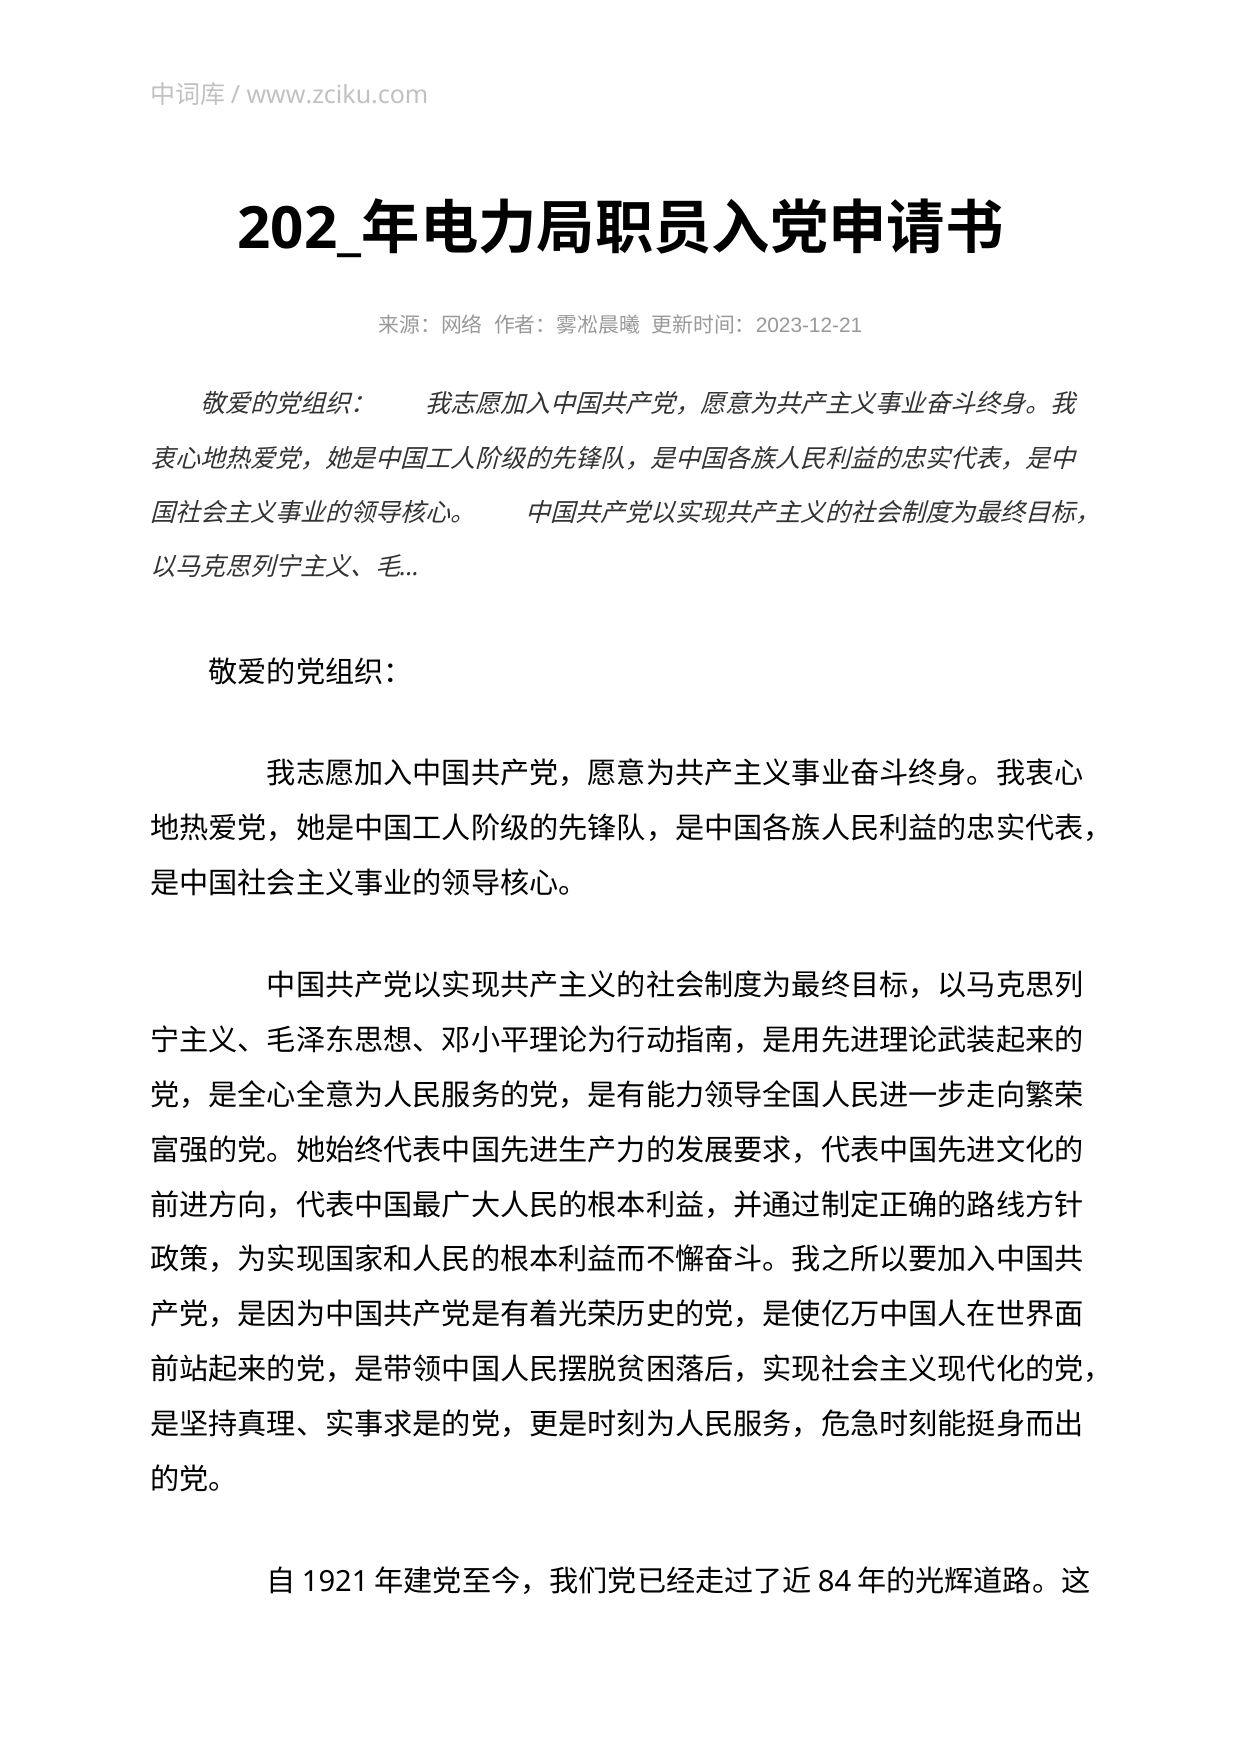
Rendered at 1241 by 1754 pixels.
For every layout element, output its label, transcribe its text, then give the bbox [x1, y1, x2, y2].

text 我志愿加入中国共产党，愿意为共产主义事业奋斗终身。我衷心地热爱党，她是中国工人阶级的先锋队，是中国各族人民利益的忠实代表，是中国社会主义事业的领导核心。 [150, 750, 1090, 902]
text 来源：网络 作者：雾凇晨曦 更新时间：2023-12-21 [150, 313, 1090, 337]
text 敬爱的党组织： 我志愿加入中国共产党，愿意为共产主义事业奋斗终身。我衷心地热爱党，她是中国工人阶级的先锋队，是中国各族人民利益的忠实代表，是中国社会主义事业的领导核心。 中国共产党以实现共产主义的社会制度为最终目标，以马克思列宁主义、毛... [150, 384, 1090, 583]
subtitle 202_年电力局职员入党申请书 [150, 181, 1090, 266]
text 中国共产党以实现共产主义的社会制度为最终目标，以马克思列宁主义、毛泽东思想、邓小平理论为行动指南，是用先进理论武装起来的党，是全心全意为人民服务的党，是有能力领导全国人民进一步走向繁荣富强的党。她始终代表中国先进生产力的发展要求，代表中国先进文化的前进方向，代表中国最广大人民的根本利益，并通过制定正确的路线方针政策，为实现国家和人民的根本利益而不懈奋斗。我之所以要加入中国共产党，是因为中国共产党是有着光荣历史的党，是使亿万中国人在世界面前站起来的党，是带领中国人民摆脱贫困落后，实现社会主义现代化的党，是坚持真理、实事求是的党，更是时刻为人民服务，危急时刻能挺身而出的党。 [150, 961, 1090, 1498]
text 敬爱的党组织： [150, 648, 1090, 690]
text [150, 1557, 1090, 1600]
